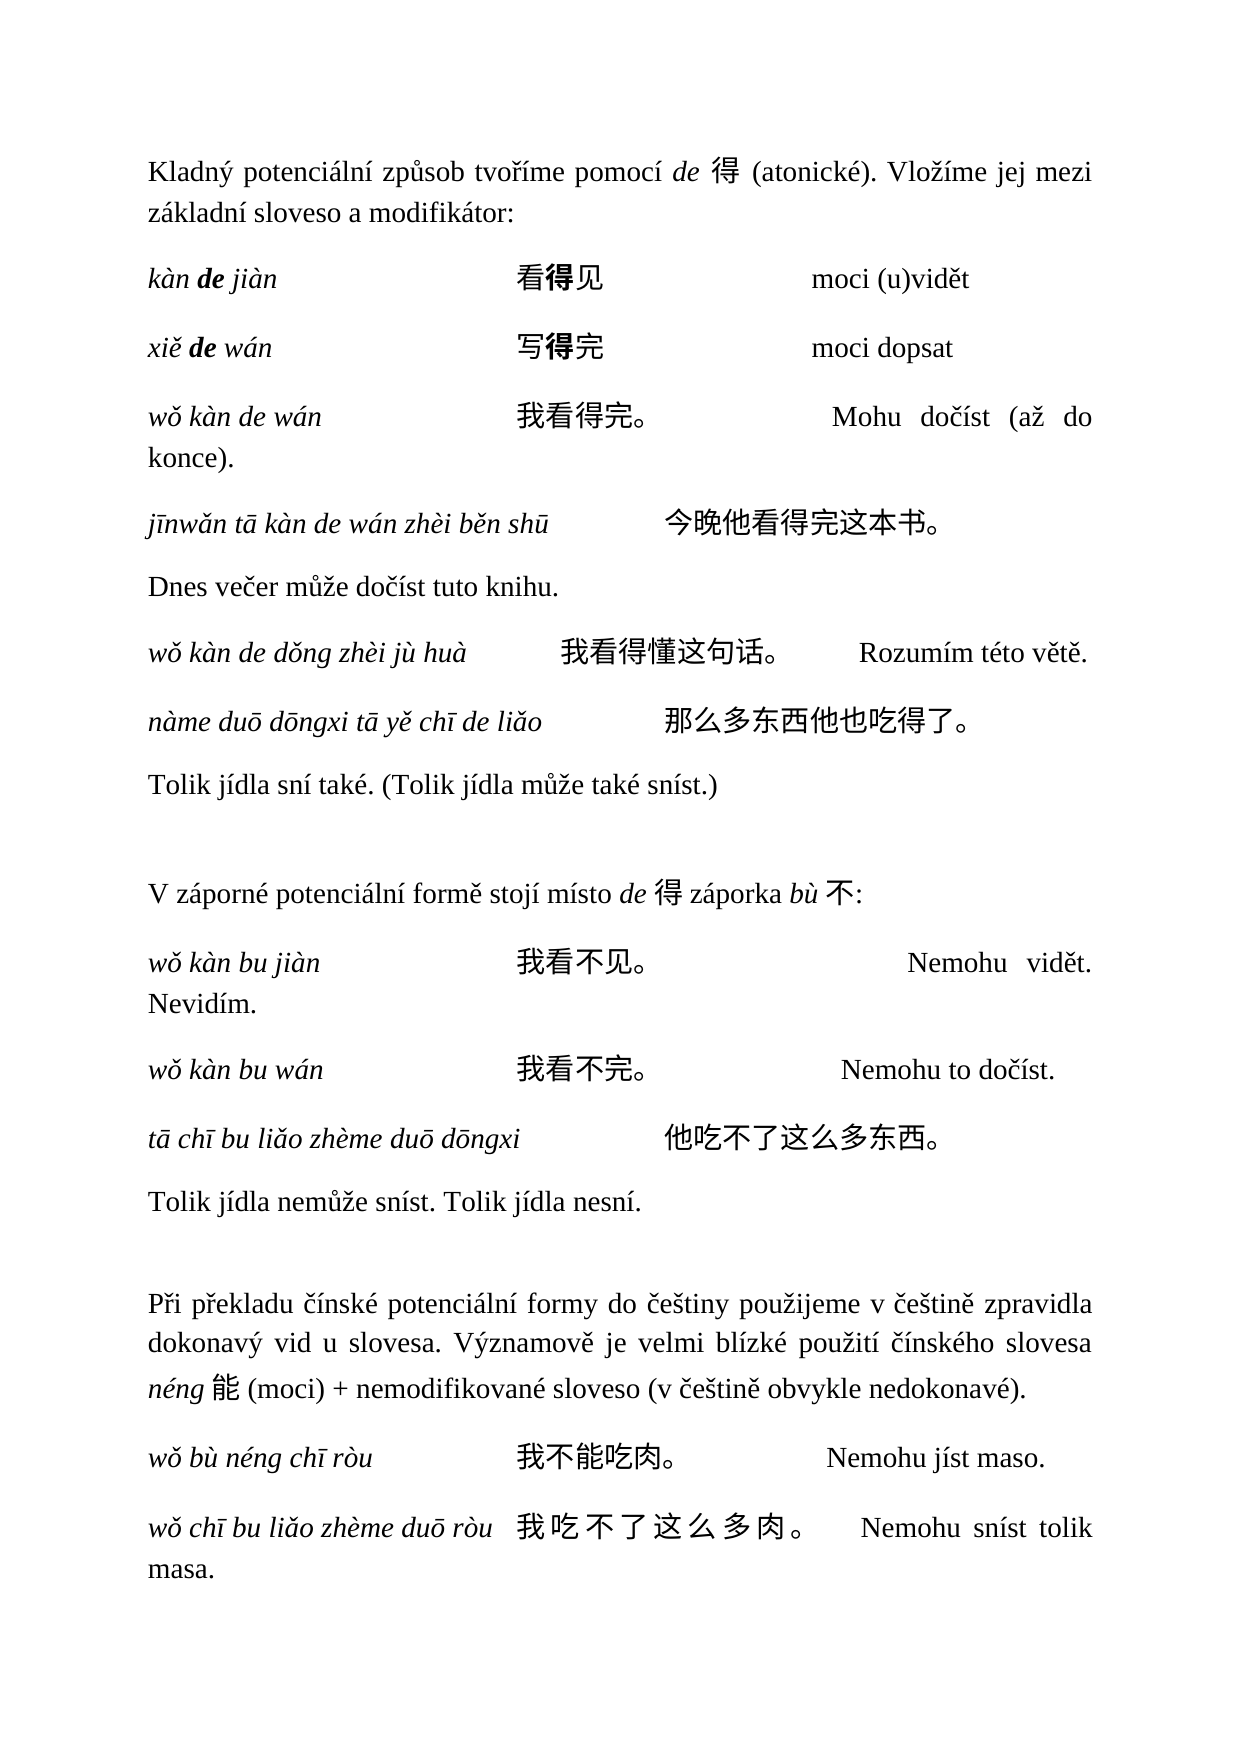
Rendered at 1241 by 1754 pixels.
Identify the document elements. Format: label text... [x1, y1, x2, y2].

text xiě de wán 写得完 moci dopsat [148, 324, 1093, 366]
text wǒ kàn de wán 我看得完。 Mohu dočíst (až do konce). [148, 393, 1093, 474]
text Kladný potenciální způsob tvoříme pomocí de 得 (atonické). Vložíme jej mezi základní sloveso a modifikátor: [148, 148, 1093, 228]
text Při překladu čínské potenciální formy do češtiny použijeme v češtině zpravidla dokonavý vid u slovesa. Významově je velmi blízké použití čínského slovesa néng 能 (moci) + nemodifikované sloveso (v češtině obvykle nedokonavé). [148, 1286, 1093, 1407]
text wǒ kàn bu wán 我看不完。 Nemohu to dočíst. [148, 1045, 1093, 1088]
text nàme duō dōngxi tā yě chī de liǎo 那么多东西他也吃得了。 [148, 698, 1093, 740]
text wǒ kàn bu jiàn 我看不见。 Nemohu vidět. Nevidím. [148, 939, 1093, 1019]
text kàn de jiàn 看得见 moci (u)vidět [148, 254, 1093, 297]
text wǒ kàn de dǒng zhèi jù huà 我看得懂这句话。 Rozumím této větě. [148, 628, 1093, 671]
text wǒ chī bu liǎo zhème duō ròu 我吃不了这么多肉。 Nemohu sníst tolik masa. [148, 1503, 1093, 1584]
text jīnwǎn tā kàn de wán zhèi běn shū 今晚他看得完这本书。 [148, 500, 1093, 542]
text V záporné potenciální formě stojí místo de 得 záporka bù 不: [148, 869, 1093, 912]
text tā chī bu liǎo zhème duō dōngxi 他吃不了这么多东西。 [148, 1115, 1093, 1157]
text Tolik jídla sní také. (Tolik jídla může také sníst.) [148, 767, 1093, 801]
text Tolik jídla nemůže sníst. Tolik jídla nesní. [148, 1184, 1093, 1218]
text wǒ bù néng chī ròu 我不能吃肉。 Nemohu jíst maso. [148, 1434, 1093, 1476]
text Dnes večer může dočíst tuto knihu. [148, 569, 1093, 603]
